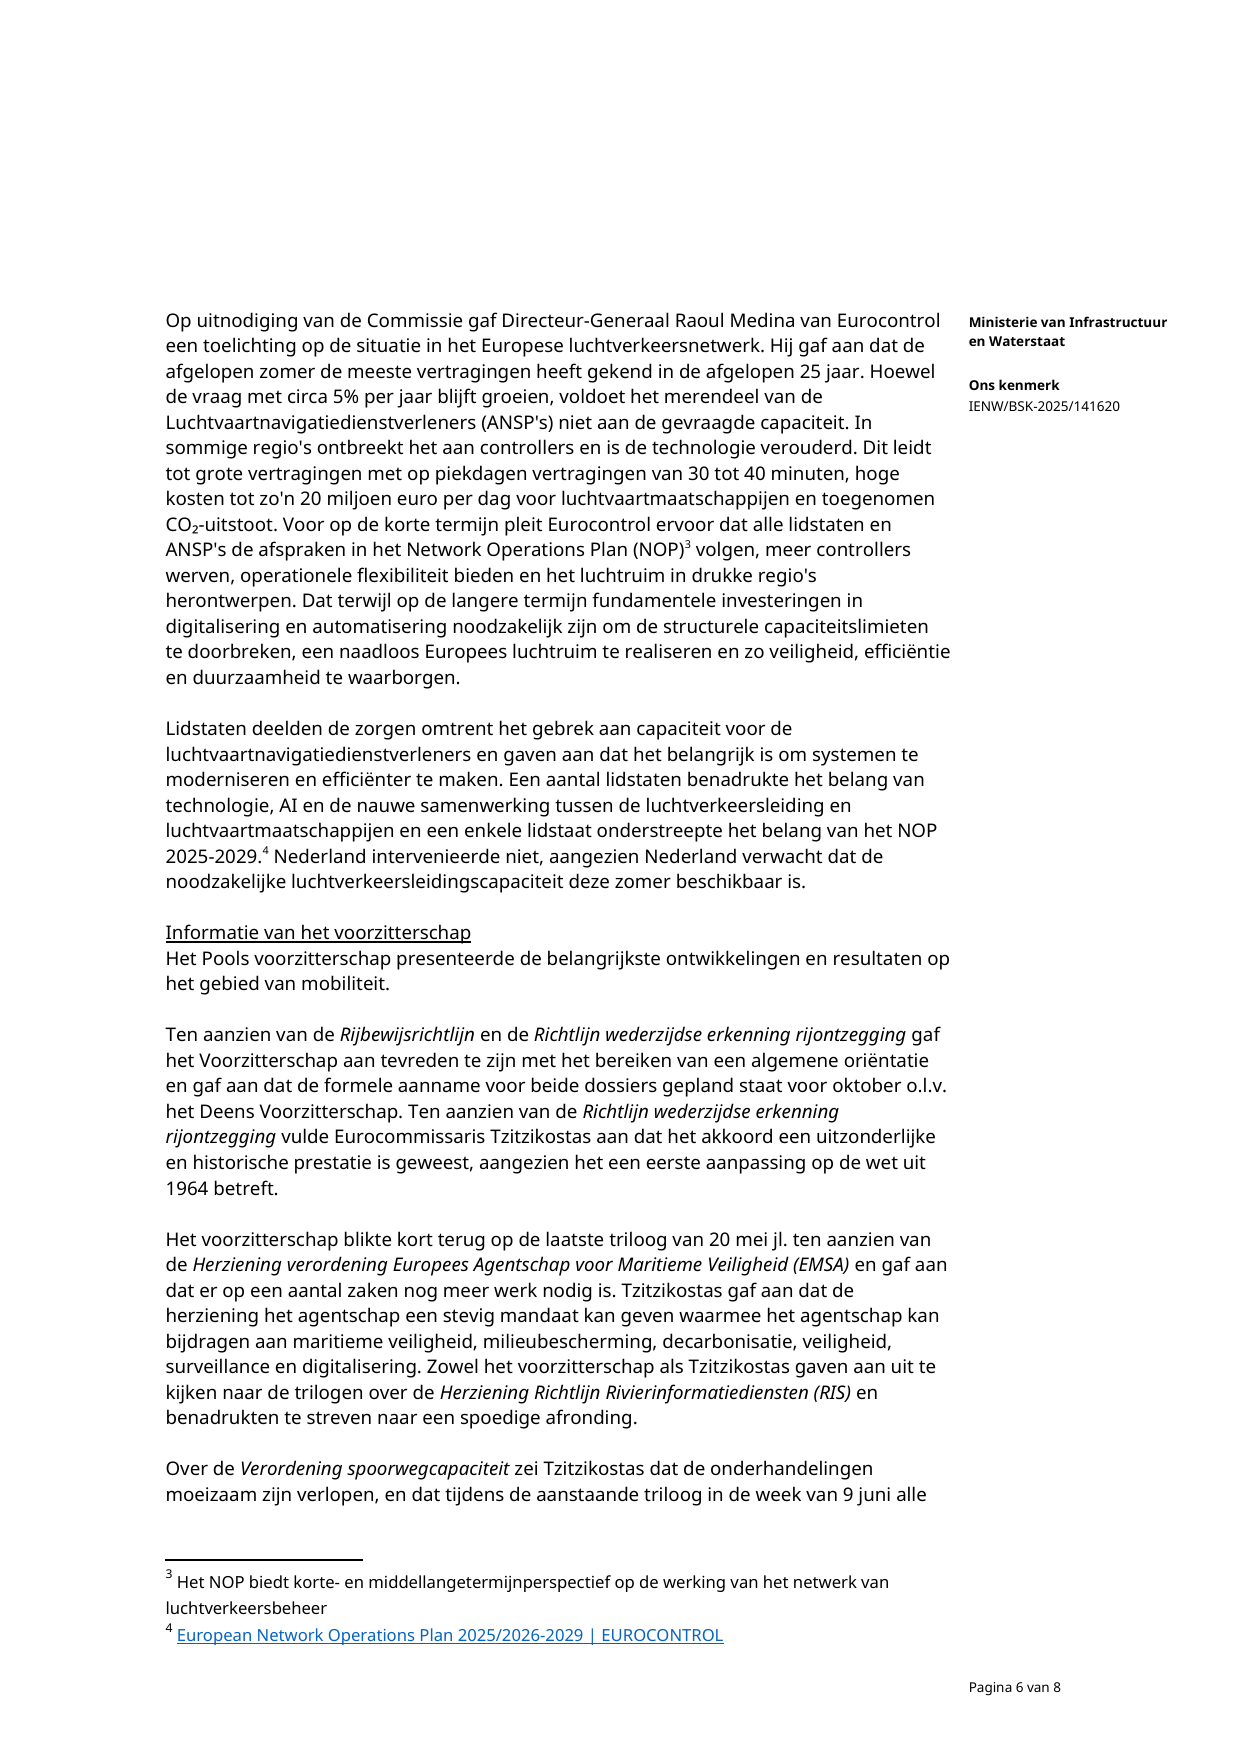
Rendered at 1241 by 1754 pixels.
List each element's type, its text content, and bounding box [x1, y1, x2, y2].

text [165, 1456, 951, 1507]
text Het Pools voorzitterschap presenteerde de belangrijkste ontwikkelingen en resultaten op het gebied van mobiliteit. [165, 945, 951, 996]
text Op uitnodiging van de Commissie gaf Directeur-Generaal Raoul Medina van Eurocontrol een toelichting op de situatie in het Europese luchtverkeersnetwerk. Hij gaf aan dat de afgelopen zomer de meeste vertragingen heeft gekend in de afgelopen 25 jaar. Hoewel de vraag met circa 5% per jaar blijft groeien, voldoet het merendeel van de Luchtvaartnavigatiedienstverleners (ANSP's) niet aan de gevraagde capaciteit. In sommige regio's ontbreekt het aan controllers en is de technologie verouderd. Dit leidt tot grote vertragingen met op piekdagen vertragingen van 30 tot 40 minuten, hoge kosten tot zo'n 20 miljoen euro per dag voor luchtvaartmaatschappijen en toegenomen CO₂-uitstoot. Voor op de korte termijn pleit Eurocontrol ervoor dat alle lidstaten en ANSP's de afspraken in het Network Operations Plan (NOP) volgen, meer controllers werven, operationele flexibiliteit bieden en het luchtruim in drukke regio's herontwerpen. Dat terwijl op de langere termijn fundamentele investeringen in digitalisering en automatisering noodzakelijk zijn om de structurele capaciteitslimieten te doorbreken, een naadloos Europees luchtruim te realiseren en zo veiligheid, efficiëntie en duurzaamheid te waarborgen. [165, 307, 951, 690]
text Het voorzitterschap blikte kort terug op de laatste triloog van 20 mei jl. ten aanzien van de Herziening verordening Europees Agentschap voor Maritieme Veiligheid (EMSA) en gaf aan dat er op een aantal zaken nog meer werk nodig is. Tzitzikostas gaf aan dat de herziening het agentschap een stevig mandaat kan geven waarmee het agentschap kan bijdragen aan maritieme veiligheid, milieubescherming, decarbonisatie, veiligheid, surveillance en digitalisering. Zowel het voorzitterschap als Tzitzikostas gaven aan uit te kijken naar de trilogen over de Herziening Richtlijn Rivierinformatiediensten (RIS) en benadrukten te streven naar een spoedige afronding. [165, 1226, 951, 1430]
text Informatie van het voorzitterschap [165, 919, 951, 945]
text Ten aanzien van de Rijbewijsrichtlijn en de Richtlijn wederzijdse erkenning rijontzegging gaf het Voorzitterschap aan tevreden te zijn met het bereiken van een algemene oriëntatie en gaf aan dat de formele aanname voor beide dossiers gepland staat voor oktober o.l.v. het Deens Voorzitterschap. Ten aanzien van de Richtlijn wederzijdse erkenning rijontzegging vulde Eurocommissaris Tzitzikostas aan dat het akkoord een uitzonderlijke en historische prestatie is geweest, aangezien het een eerste aanpassing op de wet uit 1964 betreft. [165, 1022, 951, 1200]
text Lidstaten deelden de zorgen omtrent het gebrek aan capaciteit voor de luchtvaartnavigatiedienstverleners en gaven aan dat het belangrijk is om systemen te moderniseren en efficiënter te maken. Een aantal lidstaten benadrukte het belang van technologie, AI en de nauwe samenwerking tussen de luchtverkeersleiding en luchtvaartmaatschappijen en een enkele lidstaat onderstreepte het belang van het NOP 2025-2029. Nederland intervenieerde niet, aangezien Nederland verwacht dat de noodzakelijke luchtverkeersleidingscapaciteit deze zomer beschikbaar is. [165, 715, 951, 894]
